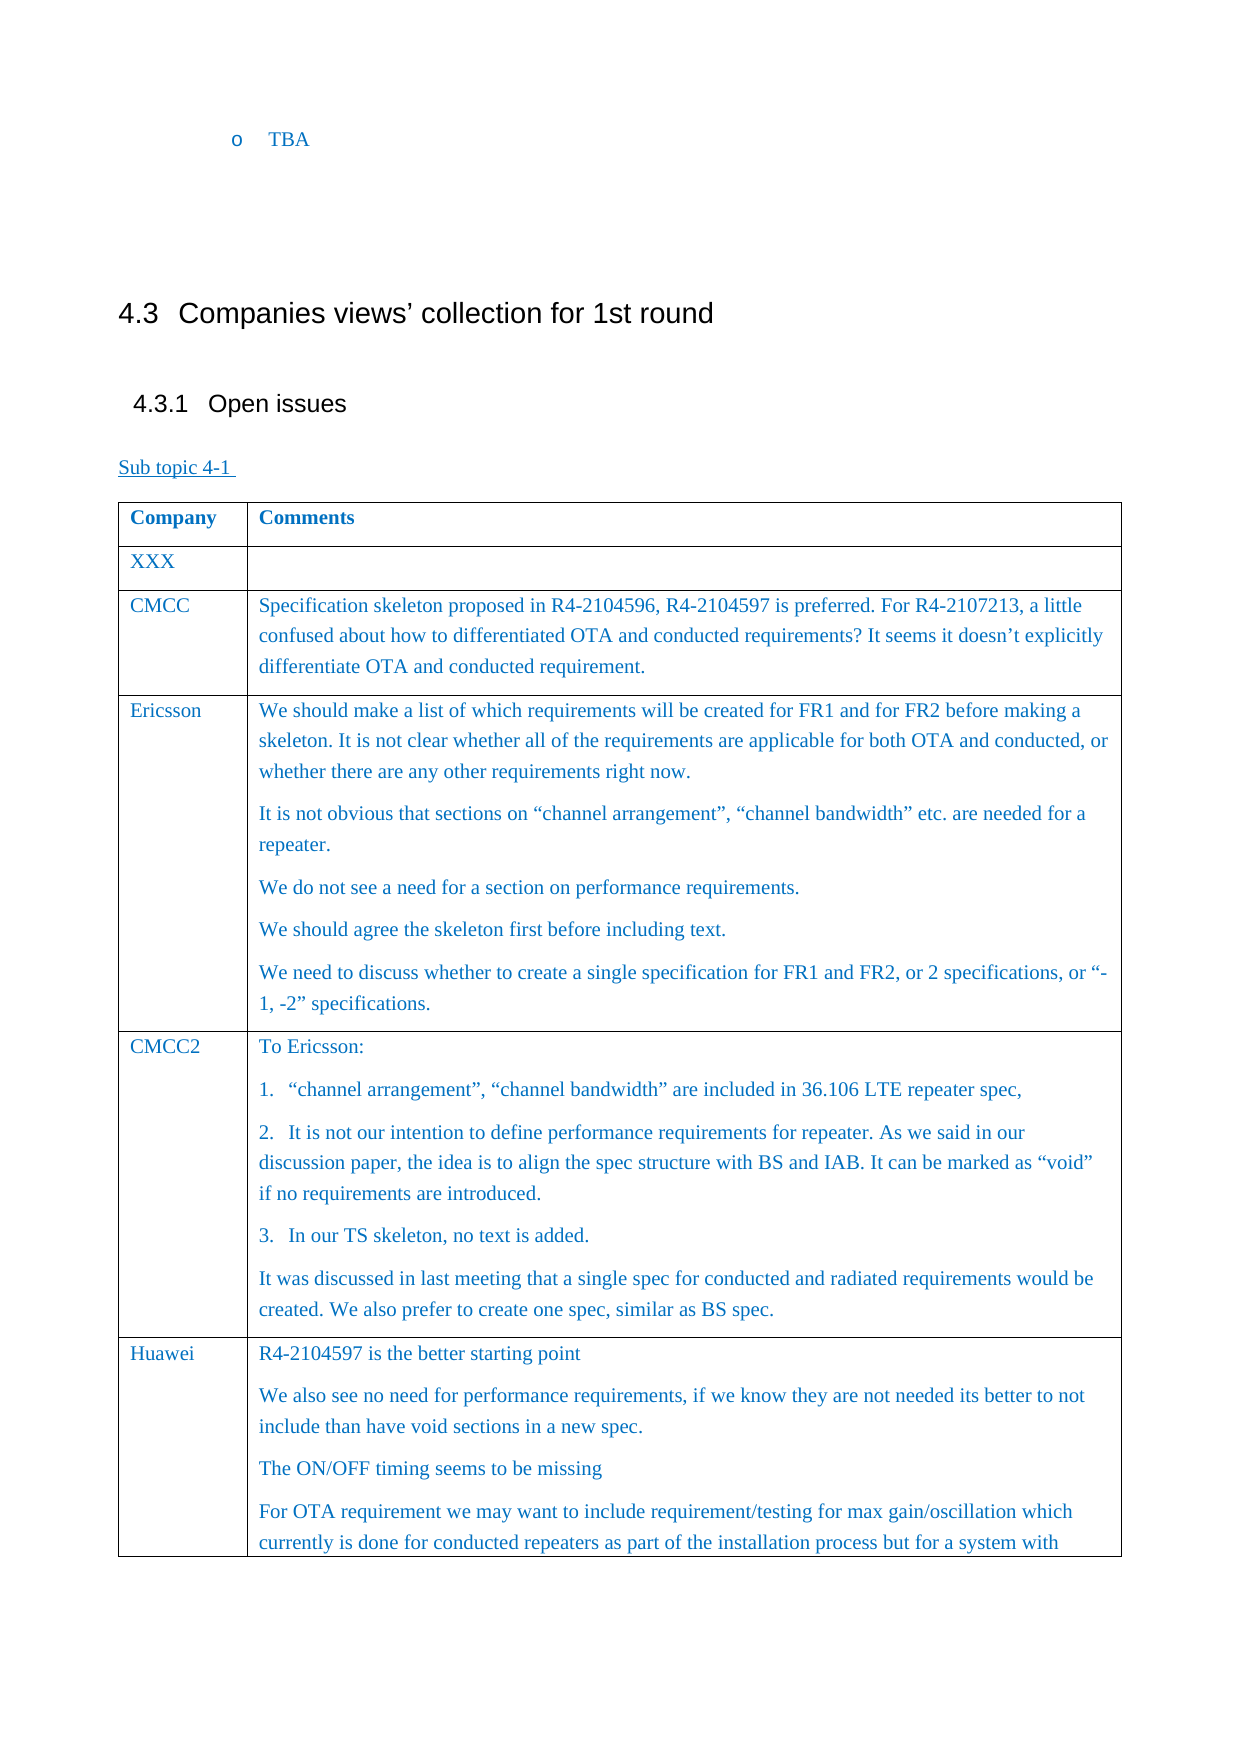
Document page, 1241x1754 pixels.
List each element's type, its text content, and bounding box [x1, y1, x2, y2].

table_cell XXX [119, 547, 247, 590]
table_header Company [119, 503, 247, 546]
table_cell [248, 591, 1121, 694]
table_cell [248, 547, 1121, 590]
table_header Comments [248, 503, 1121, 546]
table_cell [119, 1338, 247, 1556]
table_cell [248, 1032, 1121, 1337]
table_cell [248, 1338, 1121, 1556]
list TBA [231, 126, 1122, 154]
subtitle Open issues [133, 376, 1122, 432]
table_cell [119, 696, 247, 1031]
table_cell [119, 1032, 247, 1337]
table_cell [248, 696, 1121, 1031]
text Sub topic 4-1 [118, 453, 1122, 482]
subtitle Companies views’ collection for 1st round [118, 285, 1122, 342]
table_cell [119, 591, 247, 694]
